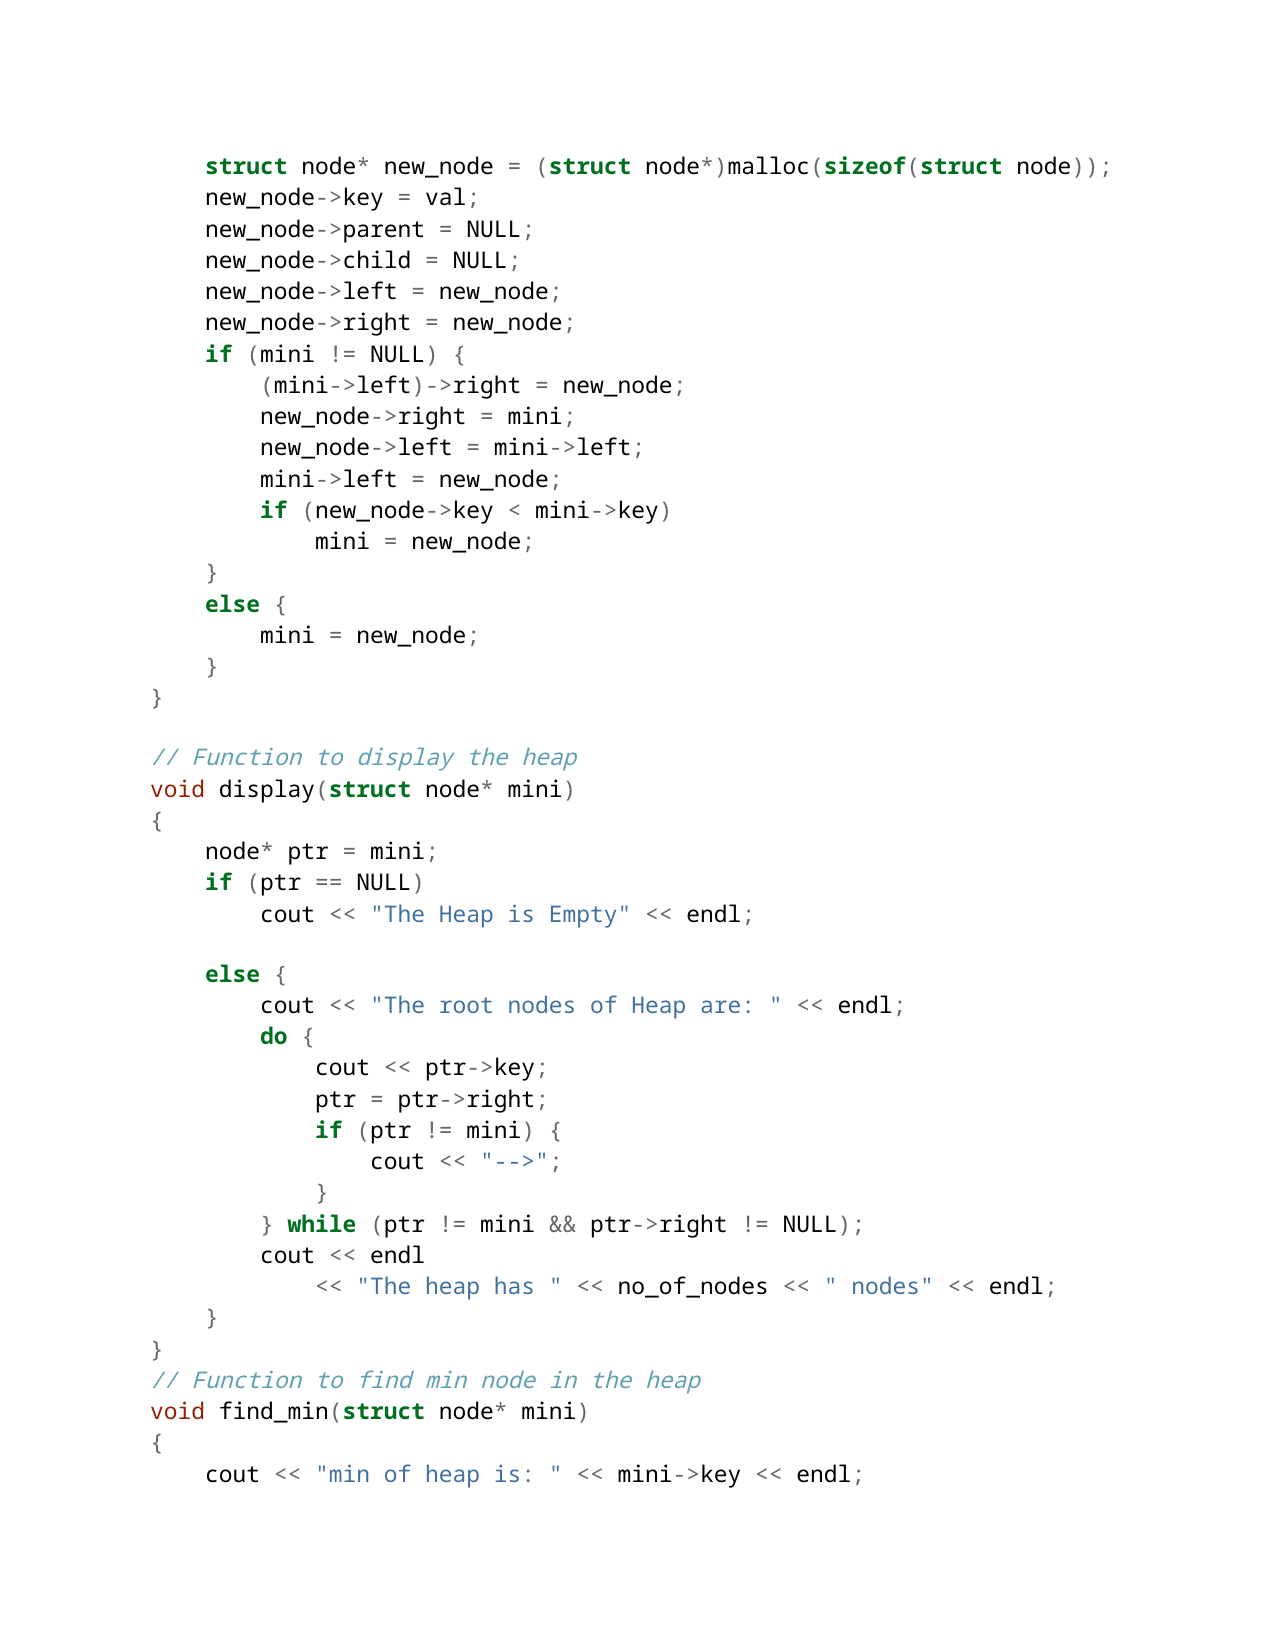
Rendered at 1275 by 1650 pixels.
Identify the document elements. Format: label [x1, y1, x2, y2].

text [150, 150, 1125, 1489]
